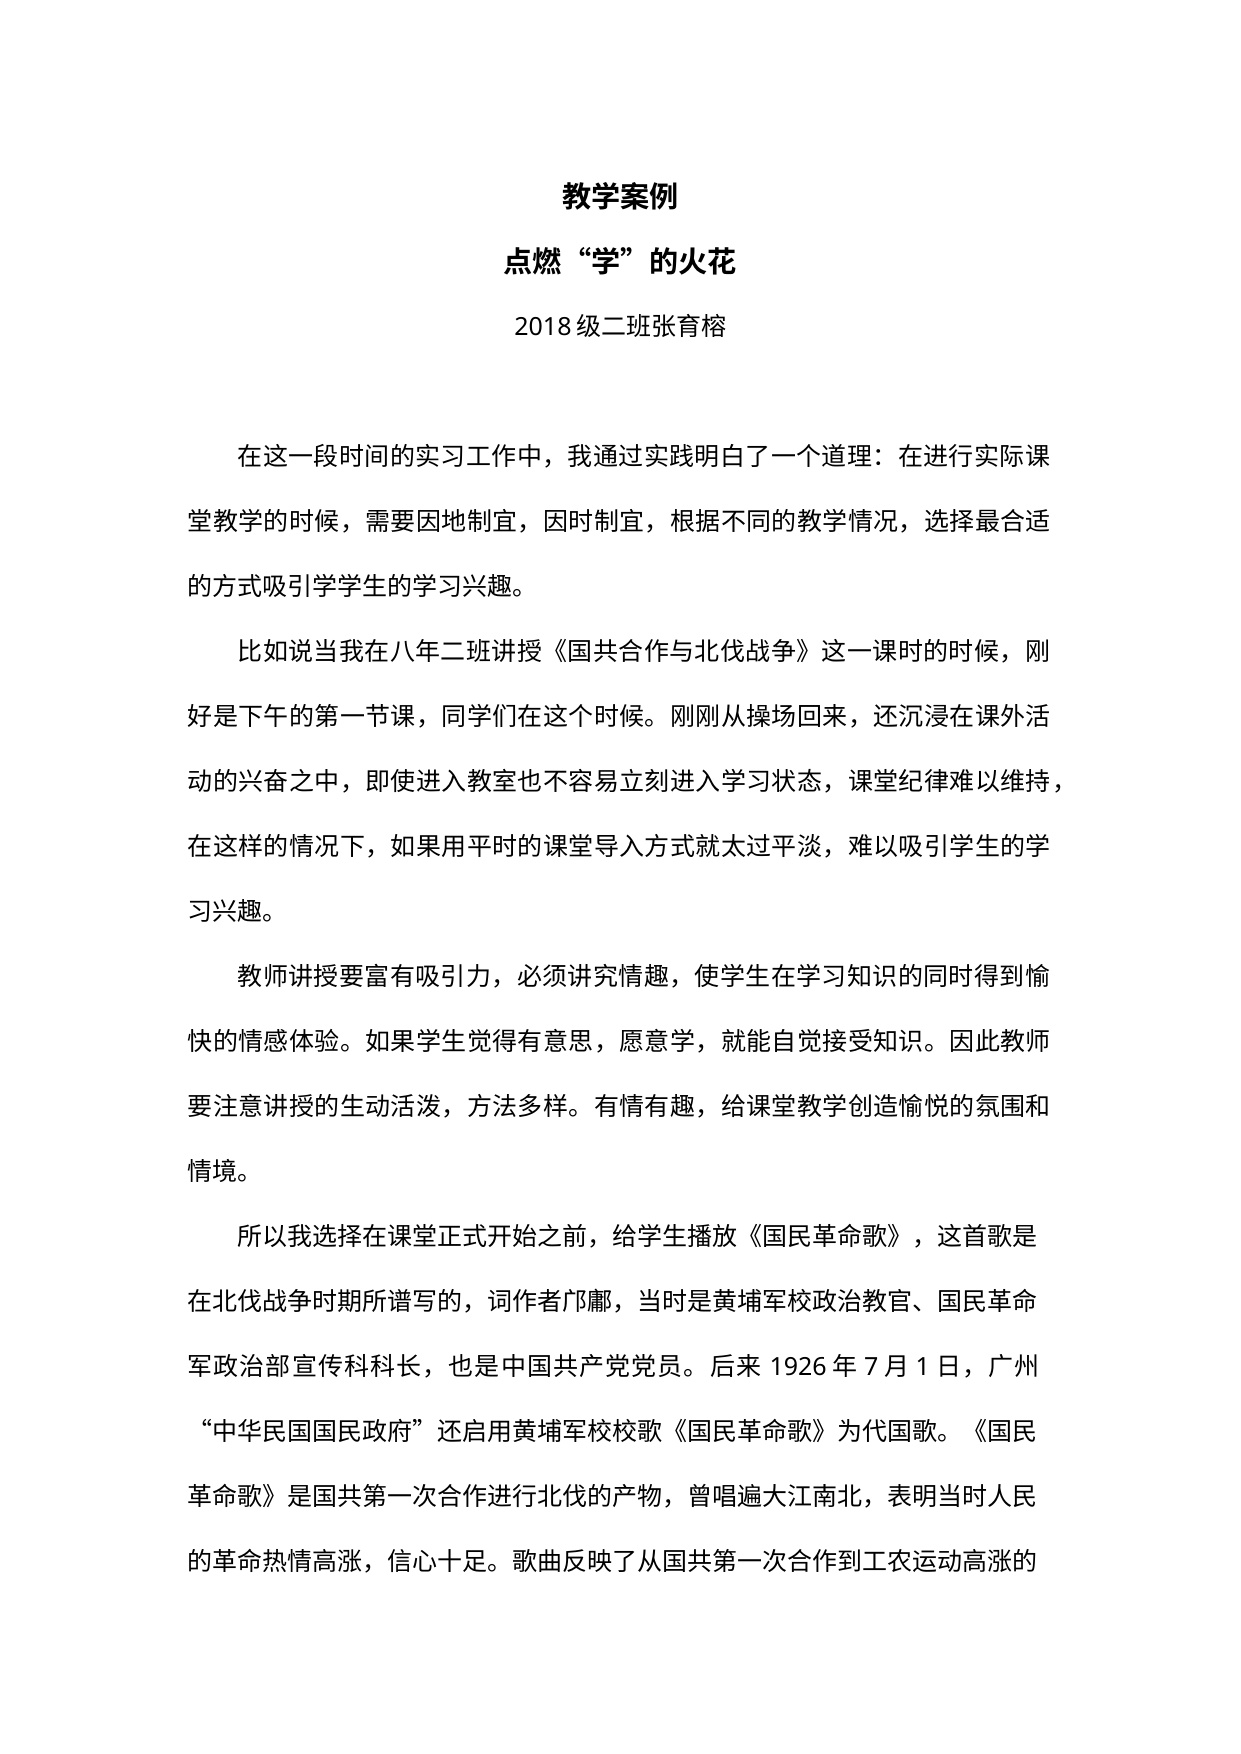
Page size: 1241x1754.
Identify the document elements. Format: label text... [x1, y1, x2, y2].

text 比如说当我在八年二班讲授《国共合作与北伐战争》这一课时的时候，刚好是下午的第一节课，同学们在这个时候。刚刚从操场回来，还沉浸在课外活动的兴奋之中，即使进入教室也不容易立刻进入学习状态，课堂纪律难以维持，在这样的情况下，如果用平时的课堂导入方式就太过平淡，难以吸引学生的学习兴趣。 [187, 617, 1053, 942]
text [187, 1202, 1040, 1592]
text 教学案例 [187, 162, 1053, 227]
text 教师讲授要富有吸引力，必须讲究情趣，使学生在学习知识的同时得到愉快的情感体验。如果学生觉得有意思，愿意学，就能自觉接受知识。因此教师要注意讲授的生动活泼，方法多样。有情有趣，给课堂教学创造愉悦的氛围和情境。 [187, 942, 1053, 1202]
text 点燃“学”的火花 [187, 227, 1053, 292]
text 在这一段时间的实习工作中，我通过实践明白了一个道理：在进行实际课堂教学的时候，需要因地制宜，因时制宜，根据不同的教学情况，选择最合适的方式吸引学学生的学习兴趣。 [187, 422, 1053, 617]
text 2018级二班张育榕 [187, 292, 1053, 357]
